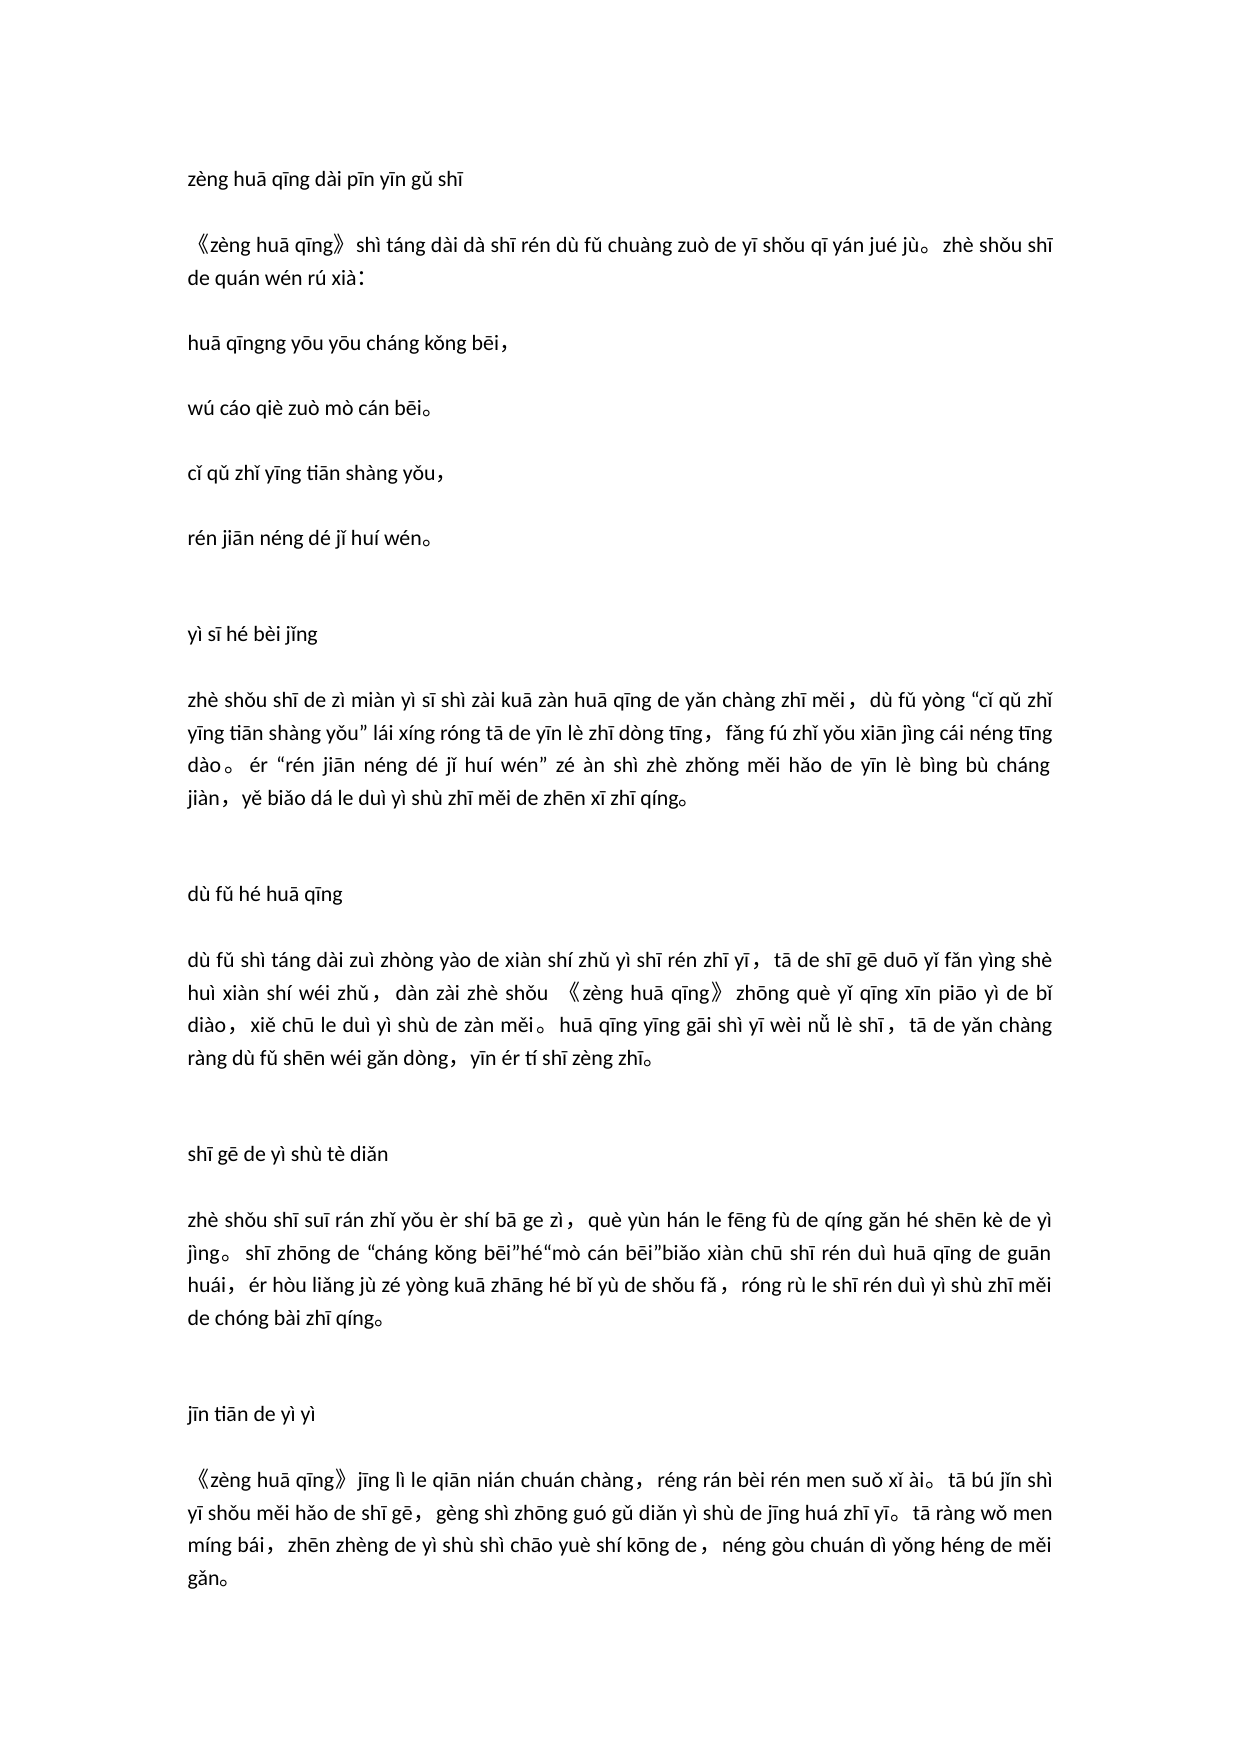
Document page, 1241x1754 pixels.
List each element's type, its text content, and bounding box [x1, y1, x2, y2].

text zèng huā qīng dài pīn yīn gǔ shī [187, 162, 1053, 194]
text huā qīngng yōu yōu cháng kǒng bēi， [187, 324, 1053, 357]
text zhè shǒu shī suī rán zhǐ yǒu èr shí bā ge zì，què yùn hán le fēng fù de qíng gǎn hé shēn kè de yì jìng。shī zhōng de “cháng kǒng bēi”hé“mò cán bēi”biǎo xiàn chū shī rén duì huā qīng de guān huái，ér hòu liǎng jù zé yòng kuā zhāng hé bǐ yù de shǒu fǎ，róng rù le shī rén duì yì shù zhī měi de chóng bài zhī qíng。 [187, 1202, 1053, 1332]
text shī gē de yì shù tè diǎn [187, 1137, 1053, 1169]
text jīn tiān de yì yì [187, 1397, 1053, 1429]
text yì sī hé bèi jǐng [187, 617, 1053, 649]
text wú cáo qiè zuò mò cán bēi。 [187, 389, 1053, 422]
text cǐ qǔ zhǐ yīng tiān shàng yǒu， [187, 454, 1053, 487]
text 《zèng huā qīng》shì táng dài dà shī rén dù fǔ chuàng zuò de yī shǒu qī yán jué jù。zhè shǒu shī de quán wén rú xià： [187, 227, 1053, 292]
text zhè shǒu shī de zì miàn yì sī shì zài kuā zàn huā qīng de yǎn chàng zhī měi，dù fǔ yòng “cǐ qǔ zhǐ yīng tiān shàng yǒu” lái xíng róng tā de yīn lè zhī dòng tīng，fǎng fú zhǐ yǒu xiān jìng cái néng tīng dào。ér “rén jiān néng dé jǐ huí wén” zé àn shì zhè zhǒng měi hǎo de yīn lè bìng bù cháng jiàn，yě biǎo dá le duì yì shù zhī měi de zhēn xī zhī qíng。 [187, 682, 1053, 812]
text dù fǔ shì táng dài zuì zhòng yào de xiàn shí zhǔ yì shī rén zhī yī，tā de shī gē duō yǐ fǎn yìng shè huì xiàn shí wéi zhǔ，dàn zài zhè shǒu 《zèng huā qīng》zhōng què yǐ qīng xīn piāo yì de bǐ diào，xiě chū le duì yì shù de zàn měi。huā qīng yīng gāi shì yī wèi nǚ lè shī，tā de yǎn chàng ràng dù fǔ shēn wéi gǎn dòng，yīn ér tí shī zèng zhī。 [187, 942, 1053, 1072]
text dù fǔ hé huā qīng [187, 877, 1053, 909]
text rén jiān néng dé jǐ huí wén。 [187, 519, 1053, 552]
text 《zèng huā qīng》jīng lì le qiān nián chuán chàng，réng rán bèi rén men suǒ xǐ ài。tā bú jǐn shì yī shǒu měi hǎo de shī gē，gèng shì zhōng guó gǔ diǎn yì shù de jīng huá zhī yī。tā ràng wǒ men míng bái，zhēn zhèng de yì shù shì chāo yuè shí kōng de，néng gòu chuán dì yǒng héng de měi gǎn。 [187, 1462, 1053, 1592]
